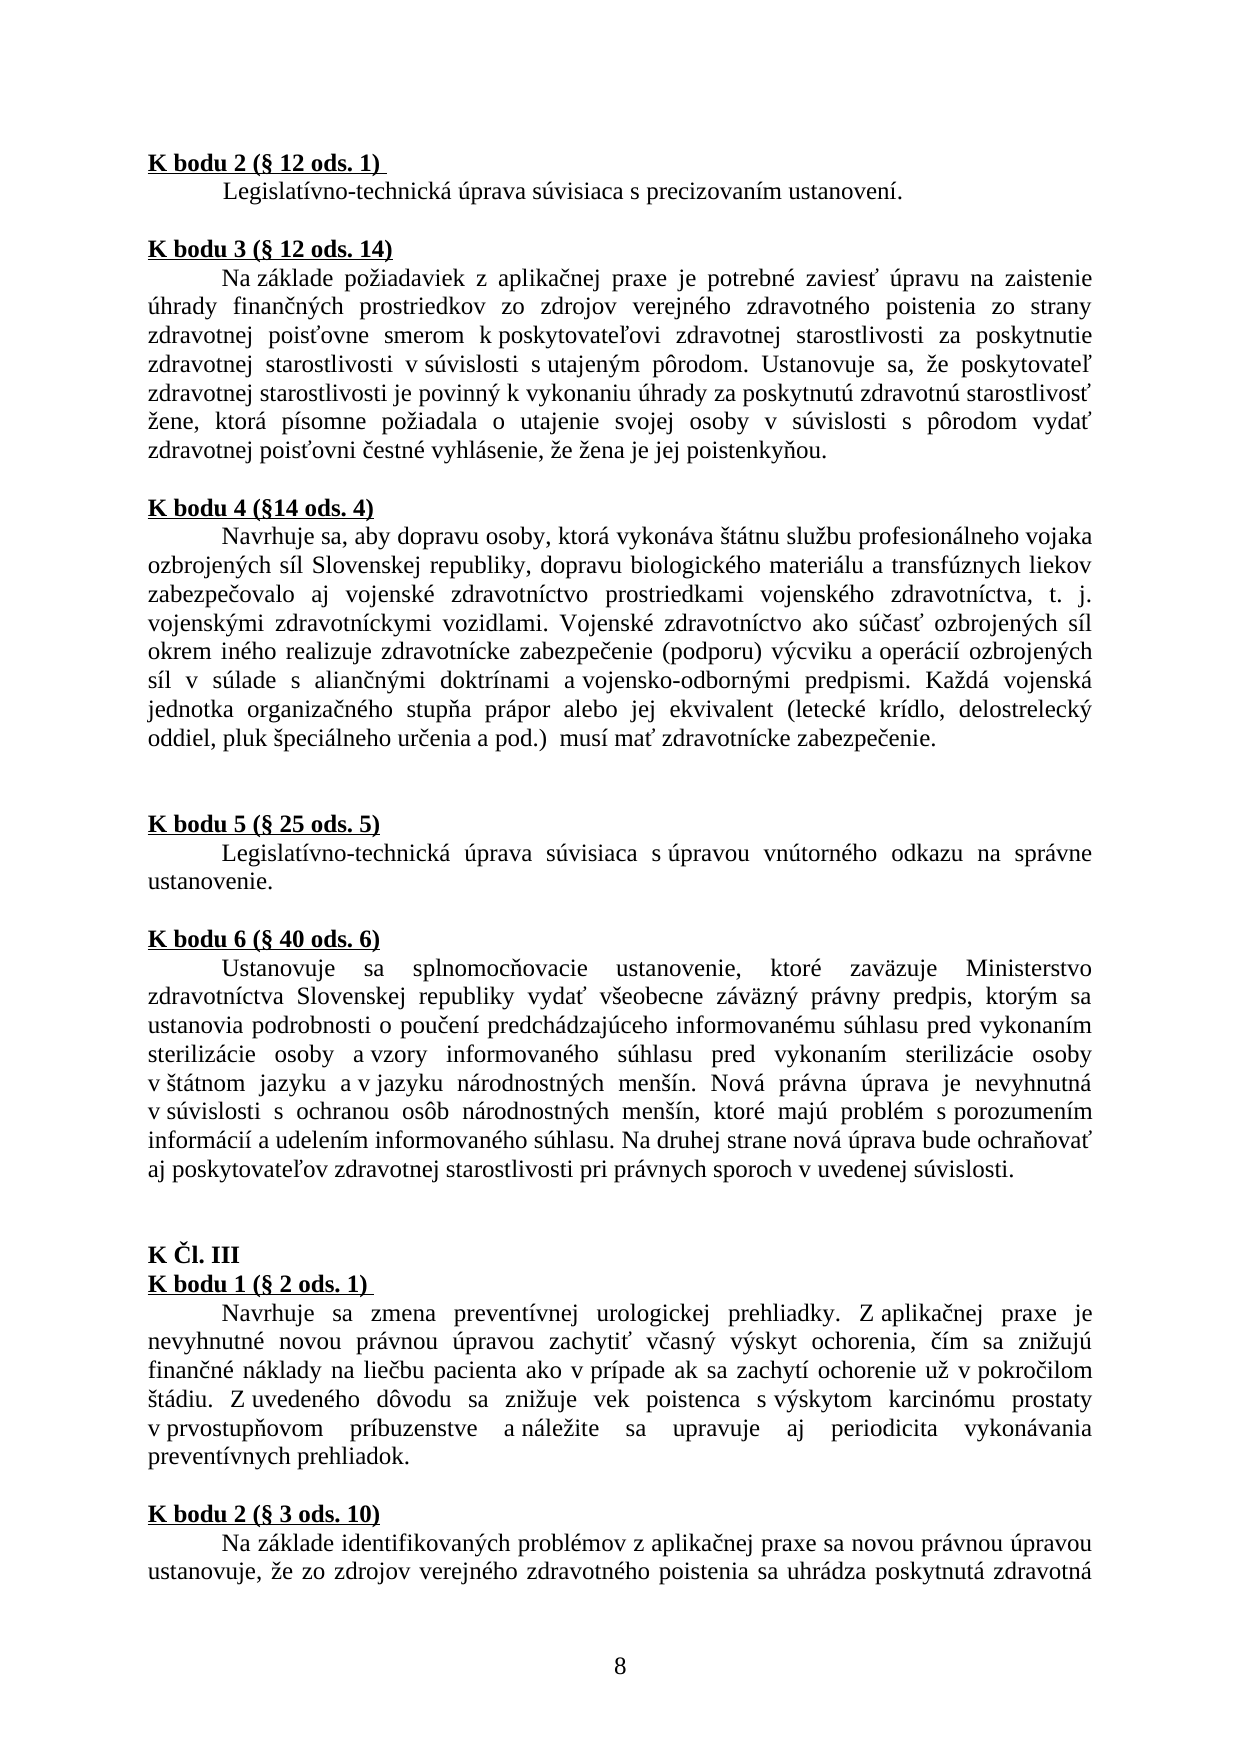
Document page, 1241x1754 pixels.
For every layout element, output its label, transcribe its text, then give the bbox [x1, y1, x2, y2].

text Navrhuje sa, aby dopravu osoby, ktorá vykonáva štátnu službu profesionálneho vojaka ozbrojených síl Slovenskej republiky, dopravu biologického materiálu a transfúznych liekov zabezpečovalo aj vojenské zdravotníctvo prostriedkami vojenského zdravotníctva, t. j. vojenskými zdravotníckymi vozidlami. Vojenské zdravotníctvo ako súčasť ozbrojených síl okrem iného realizuje zdravotnícke zabezpečenie (podporu) výcviku a operácií ozbrojených síl v súlade s aliančnými doktrínami a vojensko-odbornými predpismi. Každá vojenská jednotka organizačného stupňa prápor alebo jej ekvivalent (letecké krídlo, delostrelecký oddiel, pluk špeciálneho určenia a pod.) musí mať zdravotnícke zabezpečenie. [148, 521, 1093, 751]
text K bodu 5 (§ 25 ods. 5) [148, 809, 1093, 838]
list Legislatívno-technická úprava súvisiaca s precizovaním ustanovení. [223, 176, 1093, 205]
text K bodu 3 (§ 12 ods. 14) [148, 234, 1093, 263]
text K bodu 4 (§14 ods. 4) [148, 493, 1093, 521]
text K bodu 1 (§ 2 ods. 1) [148, 1269, 1093, 1298]
text K Čl. III [148, 1240, 1093, 1269]
text K bodu 2 (§ 12 ods. 1) [148, 148, 1093, 176]
text Na základe požiadaviek z aplikačnej praxe je potrebné zaviesť úpravu na zaistenie úhrady finančných prostriedkov zo zdrojov verejného zdravotného poistenia zo strany zdravotnej poisťovne smerom k poskytovateľovi zdravotnej starostlivosti za poskytnutie zdravotnej starostlivosti v súvislosti s utajeným pôrodom. Ustanovuje sa, že poskytovateľ zdravotnej starostlivosti je povinný k vykonaniu úhrady za poskytnutú zdravotnú starostlivosť žene, ktorá písomne požiadala o utajenie svojej osoby v súvislosti s pôrodom vydať zdravotnej poisťovni čestné vyhlásenie, že žena je jej poistenkyňou. [148, 263, 1093, 464]
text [148, 1528, 1093, 1585]
text Navrhuje sa zmena preventívnej urologickej prehliadky. Z aplikačnej praxe je nevyhnutné novou právnou úpravou zachytiť včasný výskyt ochorenia, čím sa znižujú finančné náklady na liečbu pacienta ako v prípade ak sa zachytí ochorenie už v pokročilom štádiu. Z uvedeného dôvodu sa znižuje vek poistenca s výskytom karcinómu prostaty v prvostupňovom príbuzenstve a náležite sa upravuje aj periodicita vykonávania preventívnych prehliadok. [148, 1298, 1093, 1470]
text Ustanovuje sa splnomocňovacie ustanovenie, ktoré zaväzuje Ministerstvo zdravotníctva Slovenskej republiky vydať všeobecne záväzný právny predpis, ktorým sa ustanovia podrobnosti o poučení predchádzajúceho informovanému súhlasu pred vykonaním sterilizácie osoby a vzory informovaného súhlasu pred vykonaním sterilizácie osoby v štátnom jazyku a v jazyku národnostných menšín. Nová právna úprava je nevyhnutná v súvislosti s ochranou osôb národnostných menšín, ktoré majú problém s porozumením informácií a udelením informovaného súhlasu. Na druhej strane nová úprava bude ochraňovať aj poskytovateľov zdravotnej starostlivosti pri právnych sporoch v uvedenej súvislosti. [148, 953, 1093, 1183]
text K bodu 2 (§ 3 ods. 10) [148, 1499, 1093, 1528]
text Legislatívno-technická úprava súvisiaca s úpravou vnútorného odkazu na správne ustanovenie. [148, 838, 1093, 895]
text K bodu 6 (§ 40 ods. 6) [148, 924, 1093, 953]
